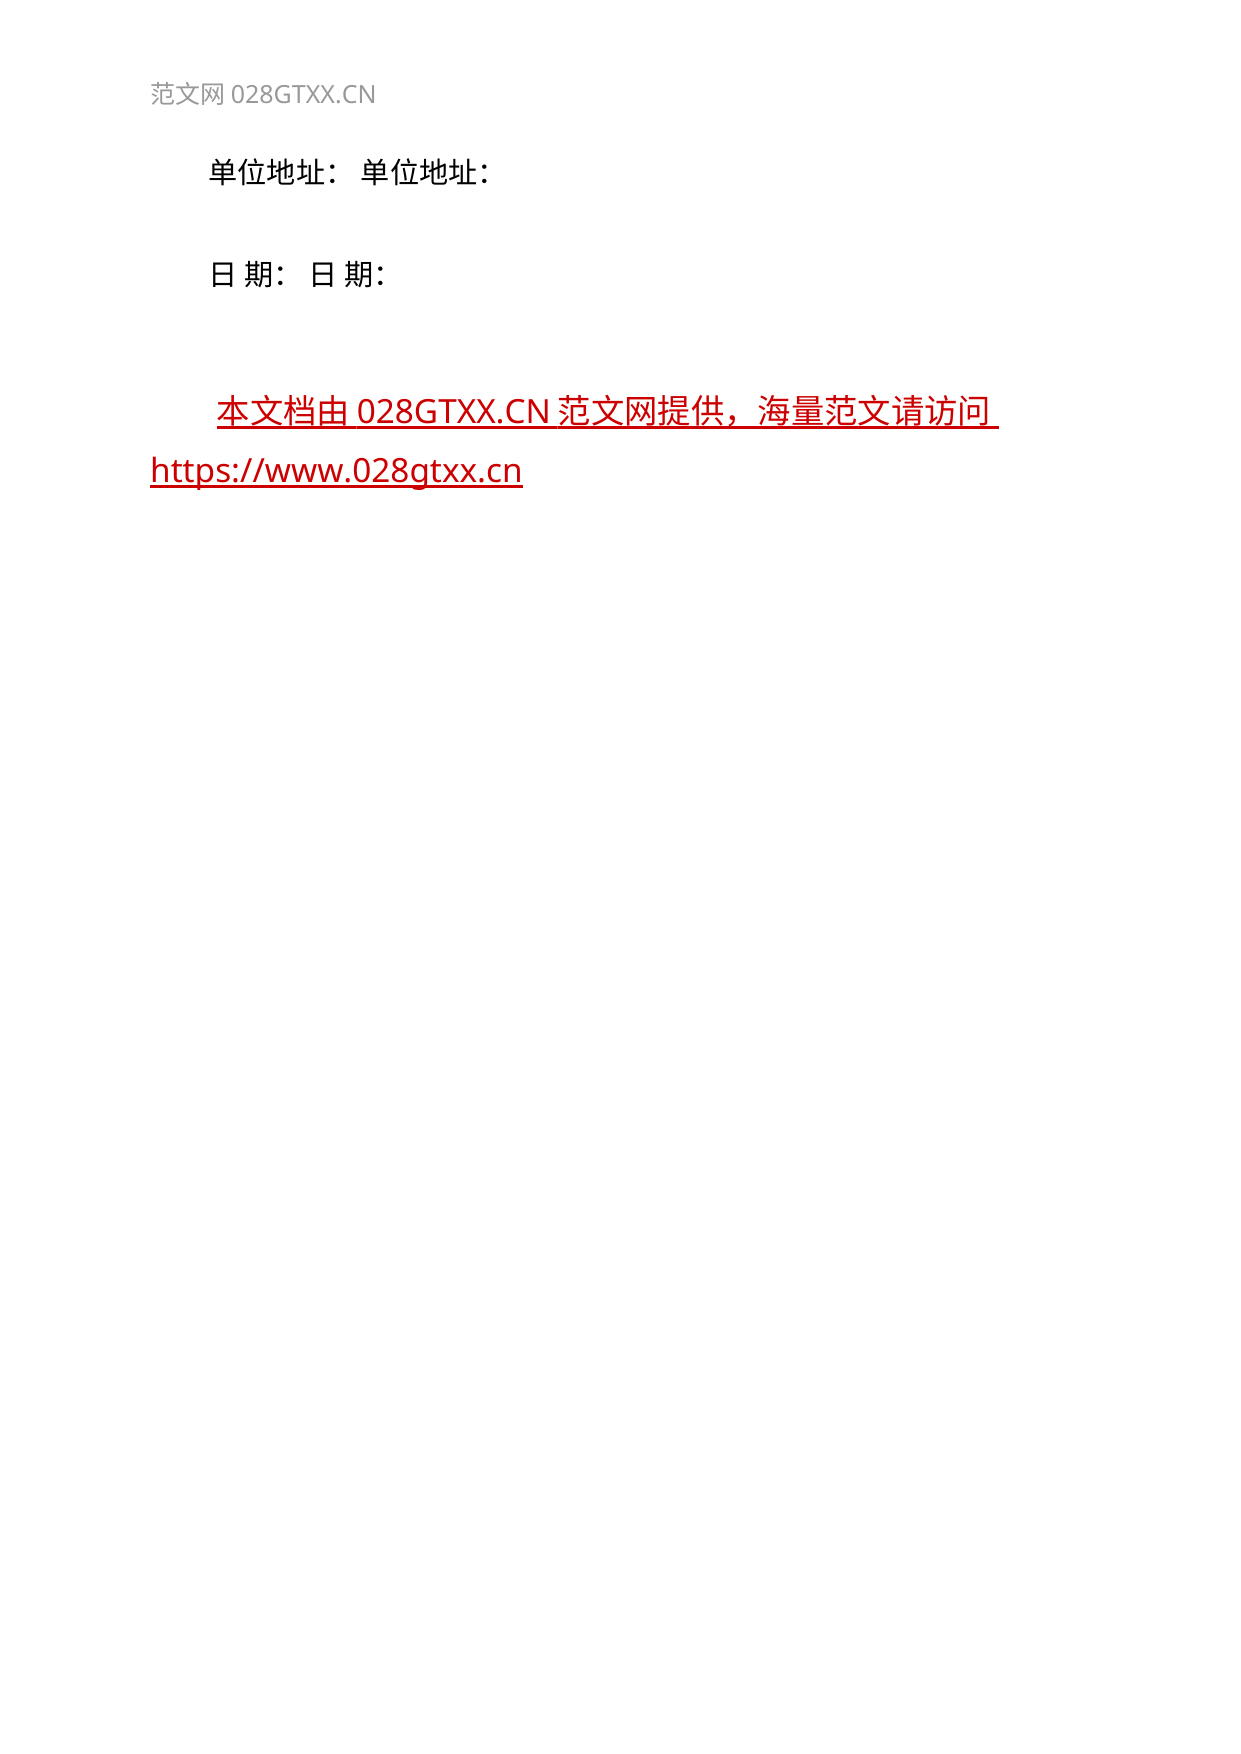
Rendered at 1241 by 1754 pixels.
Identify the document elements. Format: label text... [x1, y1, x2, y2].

text 本文档由028GTXX.CN范文网提供，海量范文请访问 https://www.028gtxx.cn [150, 385, 1090, 492]
text 单位地址： 单位地址： [150, 150, 1090, 192]
text 日 期： 日 期： [150, 252, 1090, 294]
